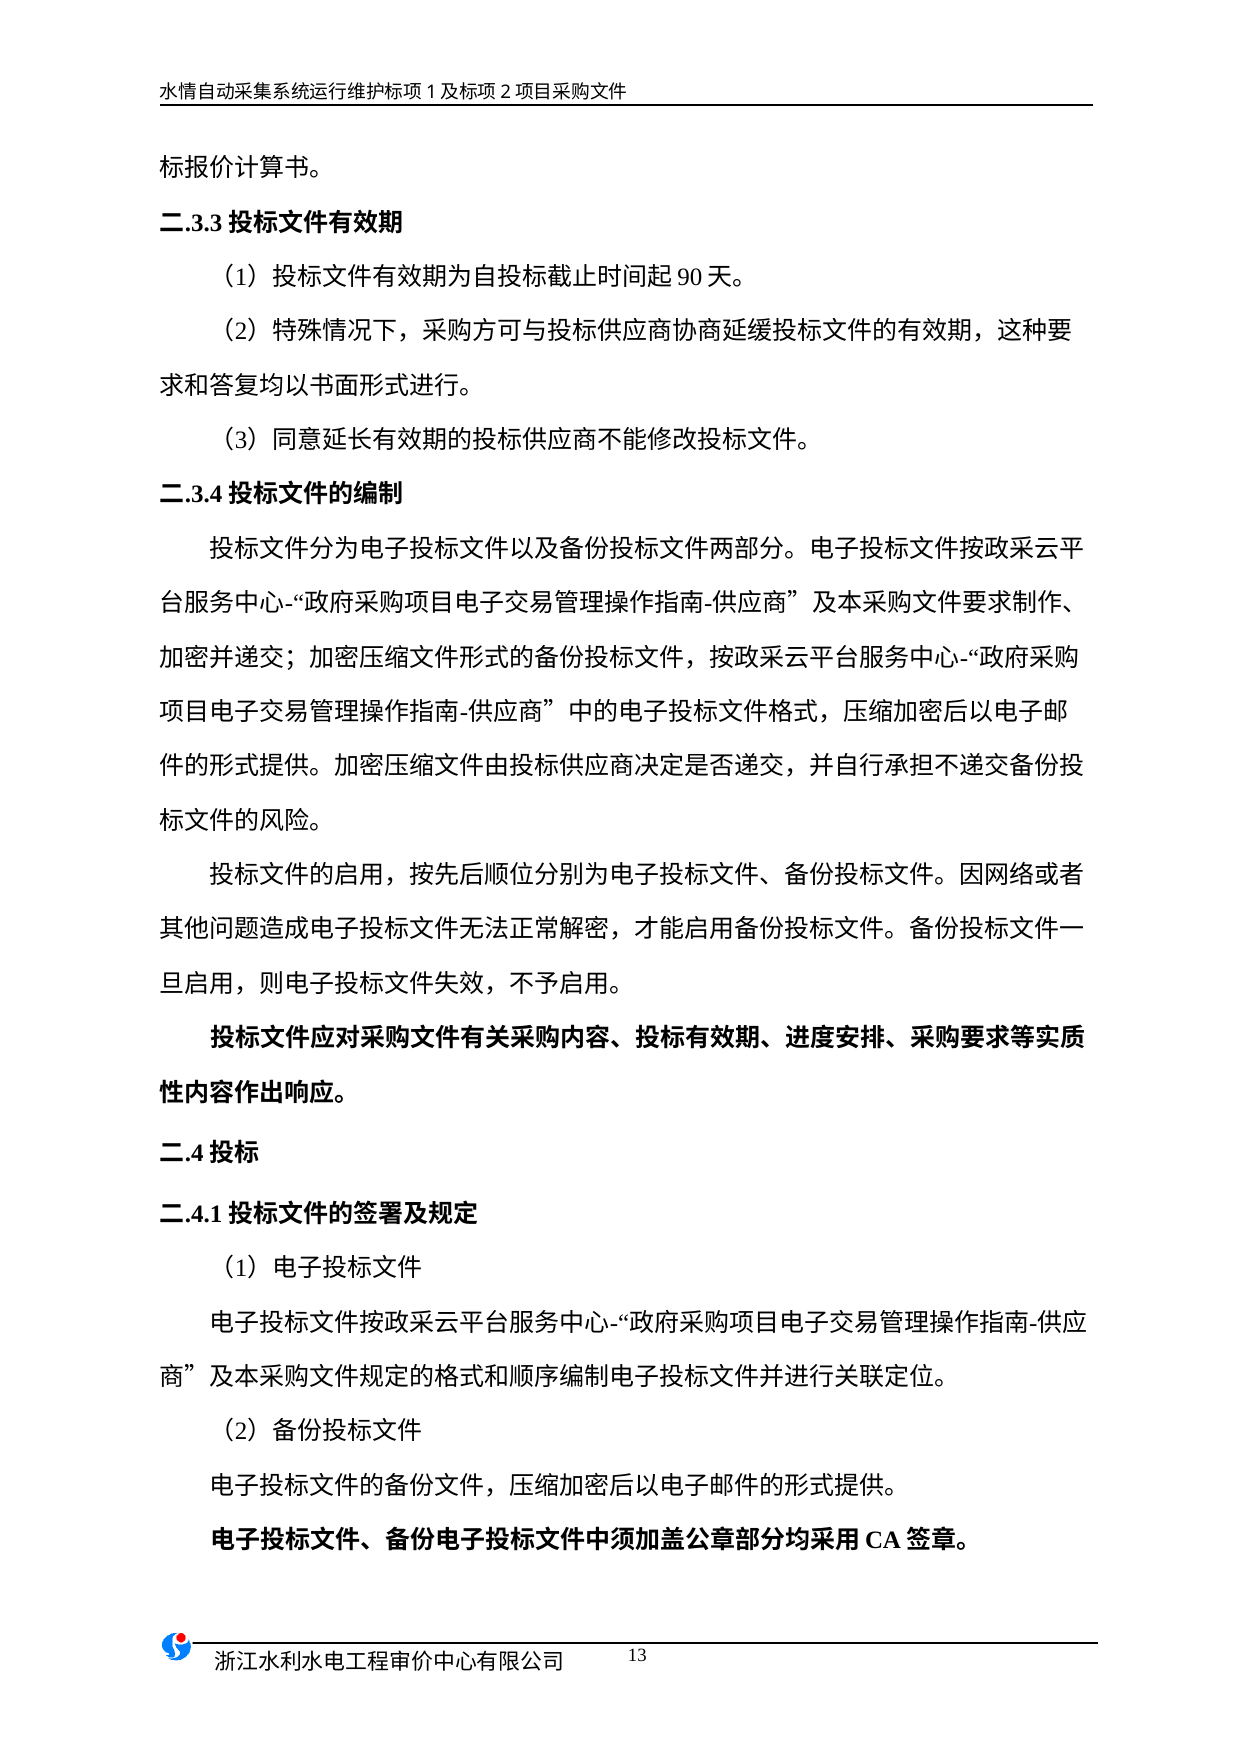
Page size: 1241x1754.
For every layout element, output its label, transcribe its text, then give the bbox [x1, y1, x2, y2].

text 电子投标文件按政采云平台服务中心-“政府采购项目电子交易管理操作指南-供应商”及本采购文件规定的格式和顺序编制电子投标文件并进行关联定位。 [159, 1302, 1093, 1393]
subtitle 投标文件的签署及规定 [159, 1193, 1093, 1229]
text 电子投标文件的备份文件，压缩加密后以电子邮件的形式提供。 [159, 1465, 1093, 1501]
text 投标文件的启用，按先后顺位分别为电子投标文件、备份投标文件。因网络或者其他问题造成电子投标文件无法正常解密，才能启用备份投标文件。备份投标文件一旦启用，则电子投标文件失效，不予启用。 [159, 854, 1093, 999]
text （3）同意延长有效期的投标供应商不能修改投标文件。 [159, 419, 1093, 456]
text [159, 148, 1093, 184]
subtitle 投标文件有效期 [159, 202, 1093, 238]
text （2）特殊情况下，采购方可与投标供应商协商延缓投标文件的有效期，这种要求和答复均以书面形式进行。 [159, 311, 1093, 401]
text （2）备份投标文件 [159, 1411, 1093, 1447]
text 电子投标文件、备份电子投标文件中须加盖公章部分均采用CA签章。 [159, 1519, 1093, 1556]
text 投标文件应对采购文件有关采购内容、投标有效期、进度安排、采购要求等实质性内容作出响应。 [159, 1018, 1093, 1108]
text 投标文件分为电子投标文件以及备份投标文件两部分。电子投标文件按政采云平台服务中心-“政府采购项目电子交易管理操作指南-供应商”及本采购文件要求制作、加密并递交；加密压缩文件形式的备份投标文件，按政采云平台服务中心-“政府采购项目电子交易管理操作指南-供应商”中的电子投标文件格式，压缩加密后以电子邮件的形式提供。加密压缩文件由投标供应商决定是否递交，并自行承担不递交备份投标文件的风险。 [159, 528, 1093, 836]
text （1）投标文件有效期为自投标截止时间起90天。 [159, 256, 1093, 293]
subtitle 投标文件的编制 [159, 474, 1093, 510]
subtitle 投标 [159, 1133, 1093, 1169]
picture [159, 1631, 193, 1661]
text （1）电子投标文件 [159, 1248, 1093, 1284]
